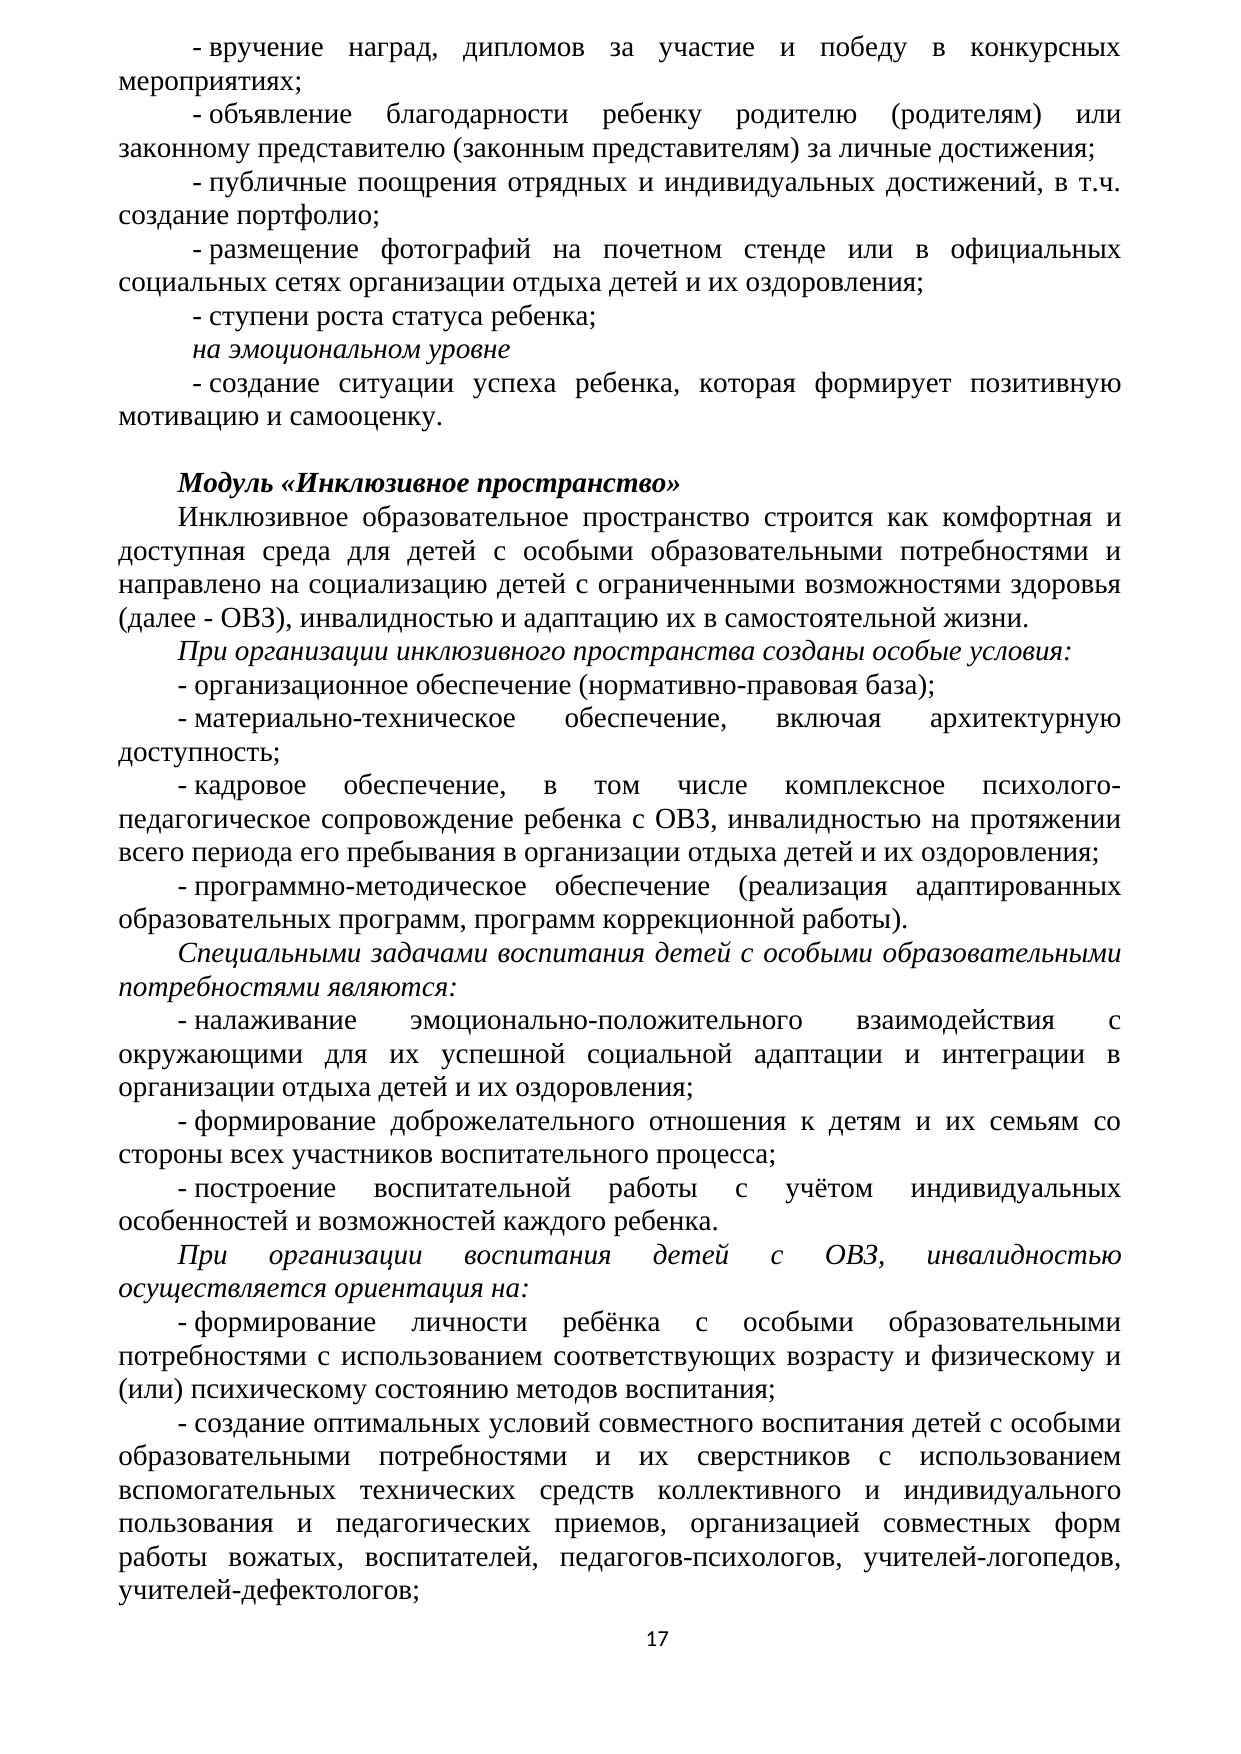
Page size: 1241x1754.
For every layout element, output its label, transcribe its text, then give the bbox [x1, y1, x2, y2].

text - налаживание эмоционально-положительного взаимодействия с окружающими для их успешной социальной адаптации и интеграции в организации отдыха детей и их оздоровления; [118, 1002, 1122, 1103]
text - вручение наград, дипломов за участие и победу в конкурсных мероприятиях; [118, 29, 1122, 97]
text При организации воспитания детей с ОВЗ, инвалидностью осуществляется ориентация на: [118, 1237, 1122, 1304]
text - программно-методическое обеспечение (реализация адаптированных образовательных программ, программ коррекционной работы). [118, 868, 1122, 935]
text Специальными задачами воспитания детей с особыми образовательными потребностями являются: [118, 935, 1122, 1002]
text - организационное обеспечение (нормативно-правовая база); [118, 667, 1122, 700]
text - создание ситуации успеха ребенка, которая формирует позитивную мотивацию и самооценку. [118, 365, 1122, 432]
text - построение воспитательной работы с учётом индивидуальных особенностей и возможностей каждого ребенка. [118, 1170, 1122, 1237]
text - кадровое обеспечение, в том числе комплексное психолого-педагогическое сопровождение ребенка с ОВЗ, инвалидностью на протяжении всего периода его пребывания в организации отдыха детей и их оздоровления; [118, 767, 1122, 868]
text - размещение фотографий на почетном стенде или в официальных социальных сетях организации отдыха детей и их оздоровления; [118, 231, 1122, 298]
text Инклюзивное образовательное пространство строится как комфортная и доступная среда для детей с особыми образовательными потребностями и направлено на социализацию детей с ограниченными возможностями здоровья (далее - ОВЗ), инвалидностью и адаптацию их в самостоятельной жизни. [118, 499, 1122, 633]
text - публичные поощрения отрядных и индивидуальных достижений, в т.ч. создание портфолио; [118, 164, 1122, 231]
text на эмоциональном уровне [118, 331, 1122, 365]
text - формирование личности ребёнка с особыми образовательными потребностями с использованием соответствующих возрасту и физическому и (или) психическому состоянию методов воспитания; [118, 1304, 1122, 1405]
text - ступени роста статуса ребенка; [118, 298, 1122, 331]
text При организации инклюзивного пространства созданы особые условия: [118, 633, 1122, 667]
text - создание оптимальных условий совместного воспитания детей с особыми образовательными потребностями и их сверстников с использованием вспомогательных технических средств коллективного и индивидуального пользования и педагогических приемов, организацией совместных форм работы вожатых, воспитателей, педагогов-психологов, учителей-логопедов, учителей-дефектологов; [118, 1405, 1122, 1606]
text - объявление благодарности ребенку родителю (родителям) или законному представителю (законным представителям) за личные достижения; [118, 97, 1122, 164]
text - формирование доброжелательного отношения к детям и их семьям со стороны всех участников воспитательного процесса; [118, 1103, 1122, 1170]
text Модуль «Инклюзивное пространство» [118, 466, 1122, 499]
text - материально-техническое обеспечение, включая архитектурную доступность; [118, 700, 1122, 767]
